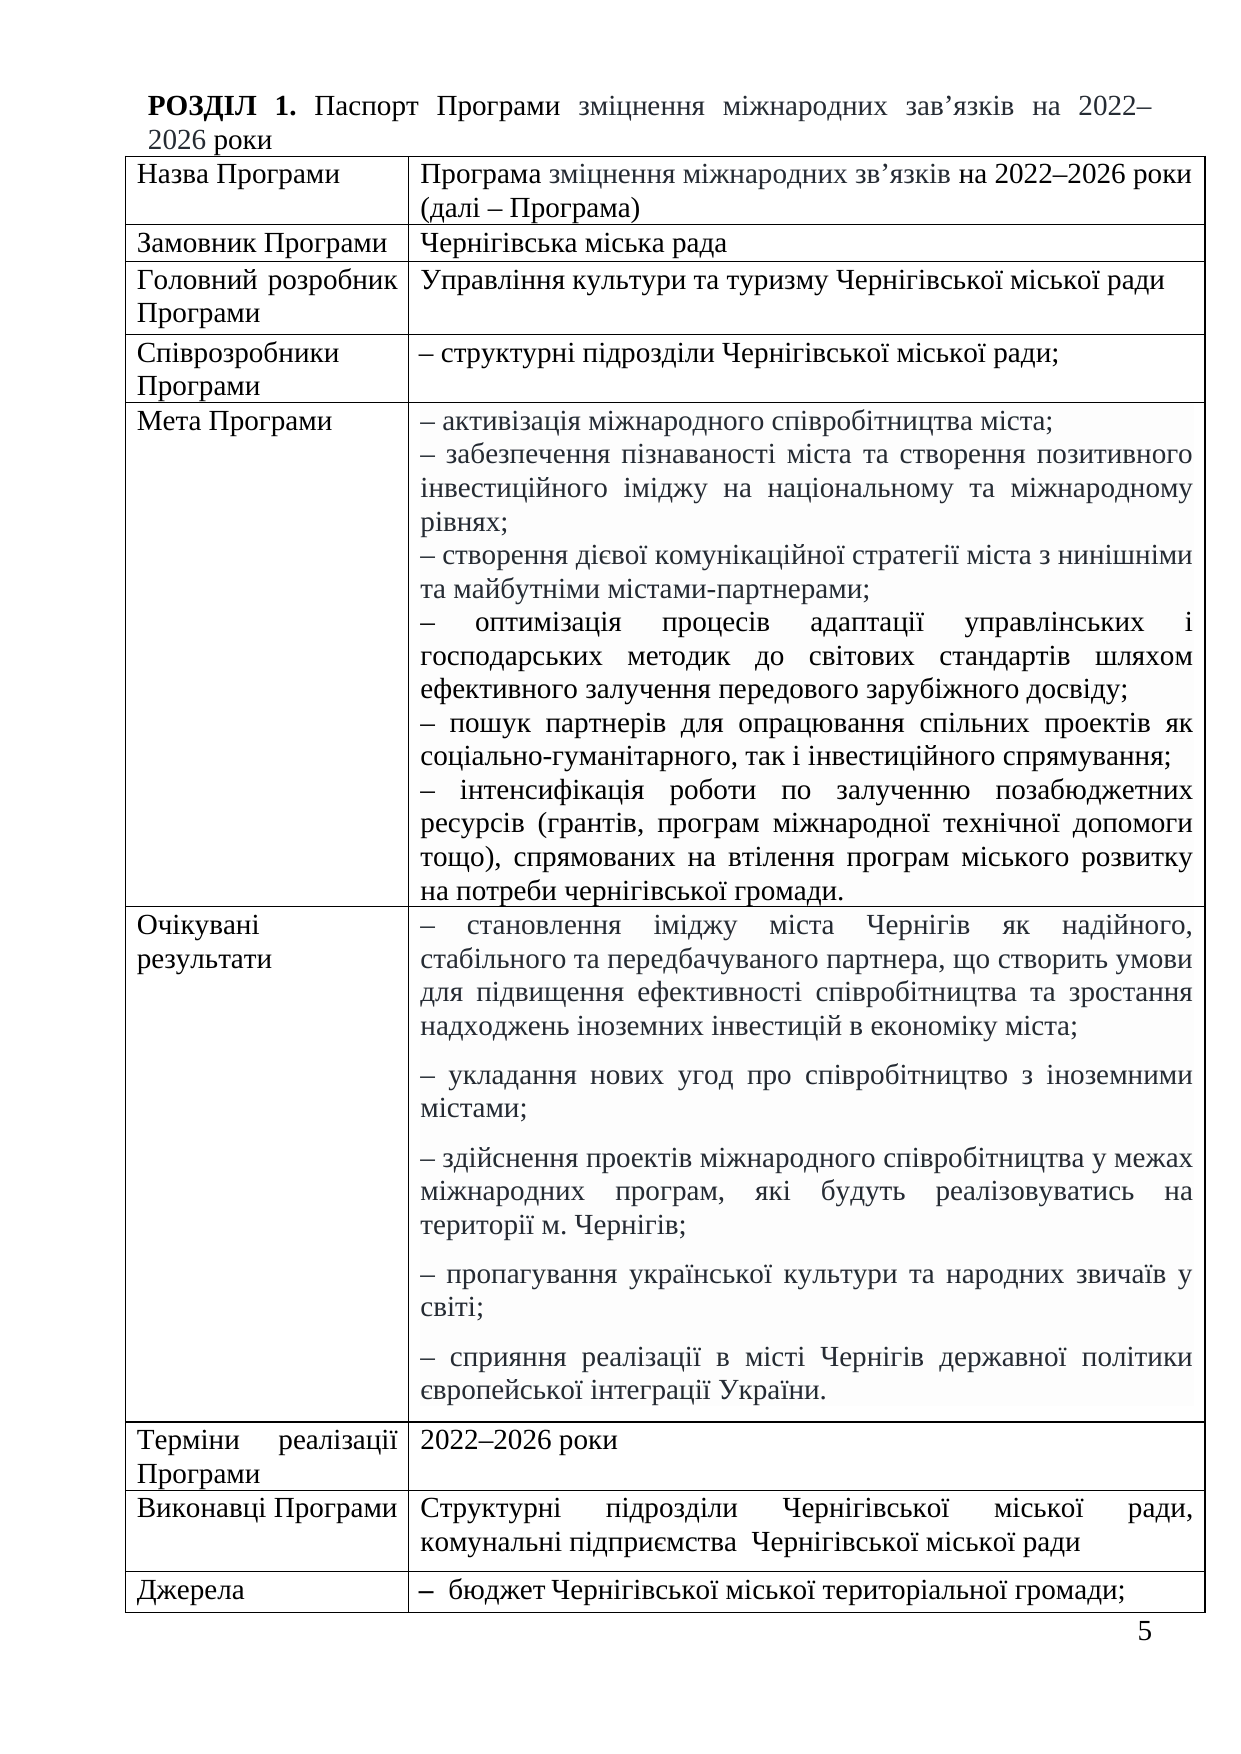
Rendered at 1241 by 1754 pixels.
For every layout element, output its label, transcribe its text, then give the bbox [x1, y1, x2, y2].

table_cell Управління культури та туризму Чернігівської міської ради [409, 262, 1204, 334]
table_cell Співрозробники Програми [126, 335, 408, 402]
table_cell Виконавці Програми [126, 1491, 408, 1571]
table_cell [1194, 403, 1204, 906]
text РОЗДІЛ 1. Паспорт Програми зміцнення міжнародних зав’язків на 2022–2026 роки [148, 88, 1152, 156]
table_cell Очікувані результати [126, 907, 408, 1421]
table_cell 2022–2026 роки [409, 1423, 1204, 1489]
table_cell – становлення іміджу міста Чернігів як надійного, стабільного та передбачуваного партнера, що створить умови для підвищення ефективності співробітництва та зростання надходжень іноземних інвестицій в економіку міста; – укладання нових угод про співробітництво з іноземними містами; – здійснення проектів міжнародного співробітництва у межах міжнародних програм, які будуть реалізовуватись на території м. Чернігів; – пропагування української культури та народних звичаїв у світі; – сприяння реалізації в місті Чернігів державної політики європейської інтеграції України. [409, 907, 1204, 1421]
table_cell Замовник Програми [126, 225, 408, 261]
table_header Назва Програми [126, 157, 408, 224]
table_cell Терміни реалізації Програми [126, 1423, 408, 1489]
table_cell Головний розробник Програми [126, 262, 408, 334]
table_cell – структурні підрозділи Чернігівської міської ради; [409, 335, 1204, 402]
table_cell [126, 1572, 408, 1612]
table_cell Чернігівська міська рада [409, 225, 1204, 261]
table_cell Структурні підрозділи Чернігівської міської ради, комунальні підприємства Чернігівської міської ради [409, 1491, 1204, 1571]
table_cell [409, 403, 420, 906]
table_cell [409, 1572, 1204, 1612]
table_header Програма зміцнення міжнародних зв’язків на 2022–2026 роки (далі – Програма) [409, 157, 1204, 224]
table_cell Мета Програми [126, 403, 408, 906]
